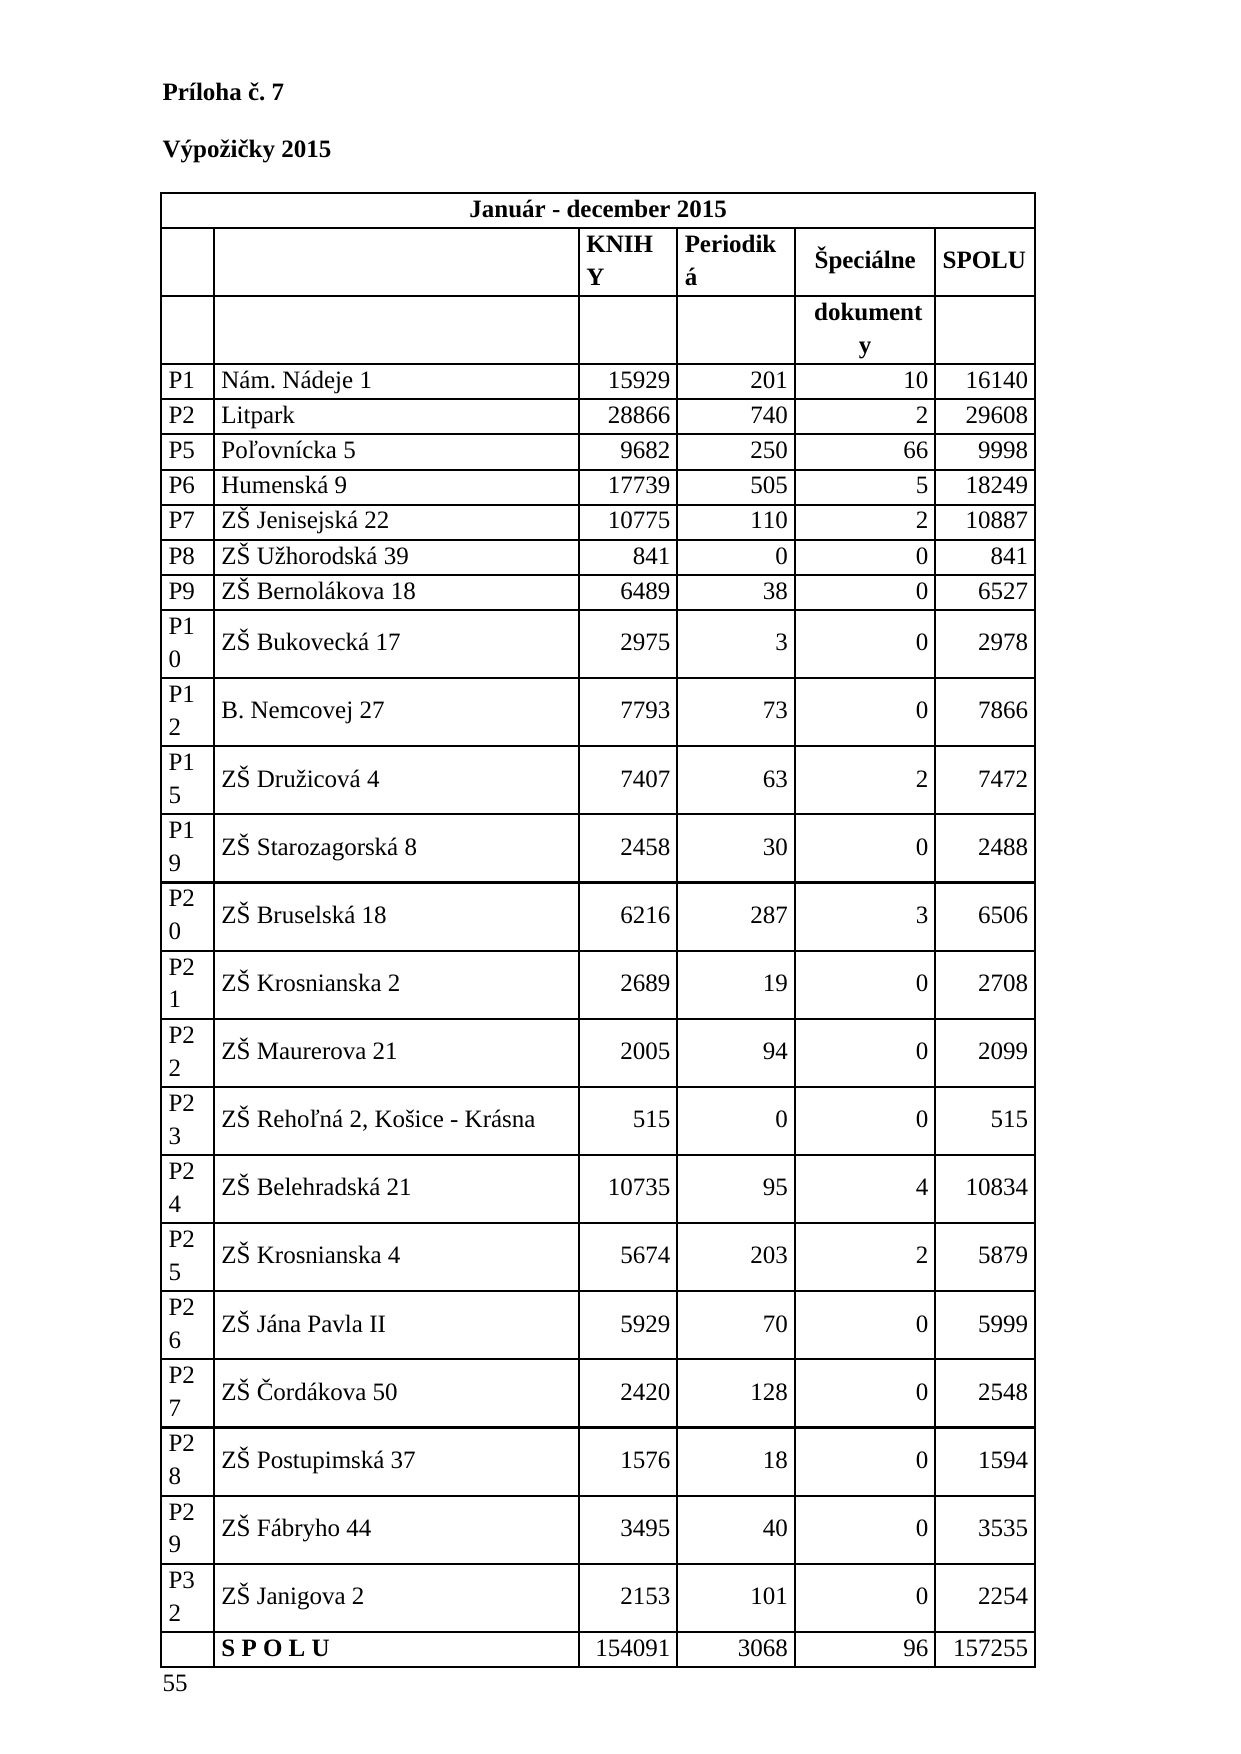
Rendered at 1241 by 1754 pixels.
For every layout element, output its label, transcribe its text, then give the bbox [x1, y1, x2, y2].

table_cell 15929 [580, 365, 676, 398]
table_cell P20 [162, 884, 213, 949]
table_cell 3 [796, 884, 934, 949]
table_cell ZŠ Maurerova 21 [215, 1020, 578, 1086]
table_cell 250 [678, 435, 794, 468]
table_cell 10775 [580, 506, 676, 539]
table_cell S P O L U [215, 1633, 578, 1666]
table_cell 73 [678, 679, 794, 745]
table_cell [162, 297, 213, 363]
table_cell P15 [162, 747, 213, 813]
table_cell 0 [796, 1429, 934, 1494]
table_cell ZŠ Bruselská 18 [215, 884, 578, 949]
text Výpožičky 2015 [162, 134, 1137, 163]
table_cell ZŠ Jenisejská 22 [215, 506, 578, 539]
table_cell 7407 [580, 747, 676, 813]
table_cell 287 [678, 884, 794, 949]
table_cell 5929 [580, 1292, 676, 1358]
table_cell 2708 [936, 952, 1034, 1018]
table_cell 7472 [936, 747, 1034, 813]
table_cell 101 [678, 1565, 794, 1631]
table_cell 2 [796, 506, 934, 539]
table_cell 9998 [936, 435, 1034, 468]
table_cell ZŠ Krosnianska 4 [215, 1224, 578, 1290]
table_cell P25 [162, 1224, 213, 1290]
table_cell 29608 [936, 400, 1034, 433]
table_cell P9 [162, 576, 213, 609]
table_cell 18249 [936, 471, 1034, 503]
table_cell dokumenty [796, 297, 934, 363]
table_cell Periodiká [678, 229, 794, 295]
table_cell 515 [580, 1088, 676, 1154]
table_cell 203 [678, 1224, 794, 1290]
table_cell 1594 [936, 1429, 1034, 1494]
table_cell Poľovnícka 5 [215, 435, 578, 468]
table_cell ZŠ Družicová 4 [215, 747, 578, 813]
table_cell ZŠ Čordákova 50 [215, 1360, 578, 1426]
table_cell P28 [162, 1429, 213, 1494]
table_cell 0 [796, 1292, 934, 1358]
table_cell 3 [678, 611, 794, 677]
table_cell 2548 [936, 1360, 1034, 1426]
table_cell 2 [796, 400, 934, 433]
table_cell 2488 [936, 815, 1034, 881]
table_cell ZŠ Starozagorská 8 [215, 815, 578, 881]
table_cell [162, 229, 213, 295]
table_cell [215, 229, 578, 295]
table_cell 0 [796, 1565, 934, 1631]
table_cell 19 [678, 952, 794, 1018]
table_cell P26 [162, 1292, 213, 1358]
table_cell ZŠ Užhorodská 39 [215, 541, 578, 574]
table_cell ZŠ Bukovecká 17 [215, 611, 578, 677]
table_cell P1 [162, 365, 213, 398]
table_cell 96 [796, 1633, 934, 1666]
table_cell 38 [678, 576, 794, 609]
table_cell 0 [796, 1360, 934, 1426]
table_cell ZŠ Jána Pavla II [215, 1292, 578, 1358]
table_cell 0 [678, 1088, 794, 1154]
table_cell [678, 297, 794, 363]
table_cell P27 [162, 1360, 213, 1426]
table_cell 63 [678, 747, 794, 813]
table_cell ZŠ Belehradská 21 [215, 1156, 578, 1222]
table_cell 2099 [936, 1020, 1034, 1086]
table_header Január - december 2015 [162, 194, 1034, 227]
table_cell P23 [162, 1088, 213, 1154]
table_cell 4 [796, 1156, 934, 1222]
table_cell 1576 [580, 1429, 676, 1494]
table_cell P12 [162, 679, 213, 745]
table_cell 2420 [580, 1360, 676, 1426]
text Príloha č. 7 [162, 77, 1137, 106]
table_cell 7793 [580, 679, 676, 745]
table_cell 70 [678, 1292, 794, 1358]
table_cell 6489 [580, 576, 676, 609]
table_cell 201 [678, 365, 794, 398]
table_cell 0 [796, 541, 934, 574]
table_cell 2975 [580, 611, 676, 677]
table_cell 5674 [580, 1224, 676, 1290]
table_cell 0 [796, 679, 934, 745]
table_cell 5999 [936, 1292, 1034, 1358]
table_cell 154091 [580, 1633, 676, 1666]
table_cell 2 [796, 747, 934, 813]
table_cell 0 [796, 815, 934, 881]
table_cell [936, 297, 1034, 363]
table_cell 17739 [580, 471, 676, 503]
table_cell [215, 297, 578, 363]
table_cell Litpark [215, 400, 578, 433]
table_cell Špeciálne [796, 229, 934, 295]
table_cell 0 [678, 541, 794, 574]
table_cell KNIHY [580, 229, 676, 295]
table_cell 2254 [936, 1565, 1034, 1631]
table_cell 3495 [580, 1497, 676, 1563]
table_cell 740 [678, 400, 794, 433]
table_cell 128 [678, 1360, 794, 1426]
table_cell P10 [162, 611, 213, 677]
table_cell P5 [162, 435, 213, 468]
table_cell 28866 [580, 400, 676, 433]
table_cell 9682 [580, 435, 676, 468]
table_cell P21 [162, 952, 213, 1018]
table_cell 841 [936, 541, 1034, 574]
table_cell 10 [796, 365, 934, 398]
table_cell 10735 [580, 1156, 676, 1222]
table_cell P29 [162, 1497, 213, 1563]
table_cell 6527 [936, 576, 1034, 609]
table_cell 94 [678, 1020, 794, 1086]
table_cell [162, 1633, 213, 1666]
table_cell [580, 297, 676, 363]
table_cell ZŠ Rehoľná 2, Košice - Krásna [215, 1088, 578, 1154]
table_cell 2689 [580, 952, 676, 1018]
table_cell Nám. Nádeje 1 [215, 365, 578, 398]
table_cell 95 [678, 1156, 794, 1222]
table_cell 3535 [936, 1497, 1034, 1563]
table_cell ZŠ Fábryho 44 [215, 1497, 578, 1563]
table_cell P19 [162, 815, 213, 881]
table_cell P24 [162, 1156, 213, 1222]
table_cell ZŠ Postupimská 37 [215, 1429, 578, 1494]
table_cell 40 [678, 1497, 794, 1563]
table_cell SPOLU [936, 229, 1034, 295]
table_cell 841 [580, 541, 676, 574]
table_cell 0 [796, 1497, 934, 1563]
table_cell 2 [796, 1224, 934, 1290]
table_cell 5879 [936, 1224, 1034, 1290]
table_cell P8 [162, 541, 213, 574]
table_cell 10834 [936, 1156, 1034, 1222]
table_cell 2005 [580, 1020, 676, 1086]
table_cell ZŠ Janigova 2 [215, 1565, 578, 1631]
table_cell 10887 [936, 506, 1034, 539]
table_cell 505 [678, 471, 794, 503]
table_cell 6216 [580, 884, 676, 949]
table_cell P7 [162, 506, 213, 539]
table_cell P2 [162, 400, 213, 433]
table_cell 0 [796, 1088, 934, 1154]
table_cell B. Nemcovej 27 [215, 679, 578, 745]
table_cell 157255 [936, 1633, 1034, 1666]
table_cell 30 [678, 815, 794, 881]
table_cell ZŠ Krosnianska 2 [215, 952, 578, 1018]
table_cell 3068 [678, 1633, 794, 1666]
table_cell 5 [796, 471, 934, 503]
table_cell 6506 [936, 884, 1034, 949]
table_cell 515 [936, 1088, 1034, 1154]
table_cell 2458 [580, 815, 676, 881]
table_cell Humenská 9 [215, 471, 578, 503]
table_cell 2978 [936, 611, 1034, 677]
table_cell ZŠ Bernolákova 18 [215, 576, 578, 609]
table_cell 18 [678, 1429, 794, 1494]
table_cell 7866 [936, 679, 1034, 745]
table_cell P22 [162, 1020, 213, 1086]
table_cell 66 [796, 435, 934, 468]
table_cell 0 [796, 1020, 934, 1086]
table_cell P6 [162, 471, 213, 503]
table_cell 0 [796, 576, 934, 609]
table_cell 16140 [936, 365, 1034, 398]
table_cell P32 [162, 1565, 213, 1631]
table_cell 110 [678, 506, 794, 539]
table_cell 2153 [580, 1565, 676, 1631]
table_cell 0 [796, 952, 934, 1018]
table_cell 0 [796, 611, 934, 677]
